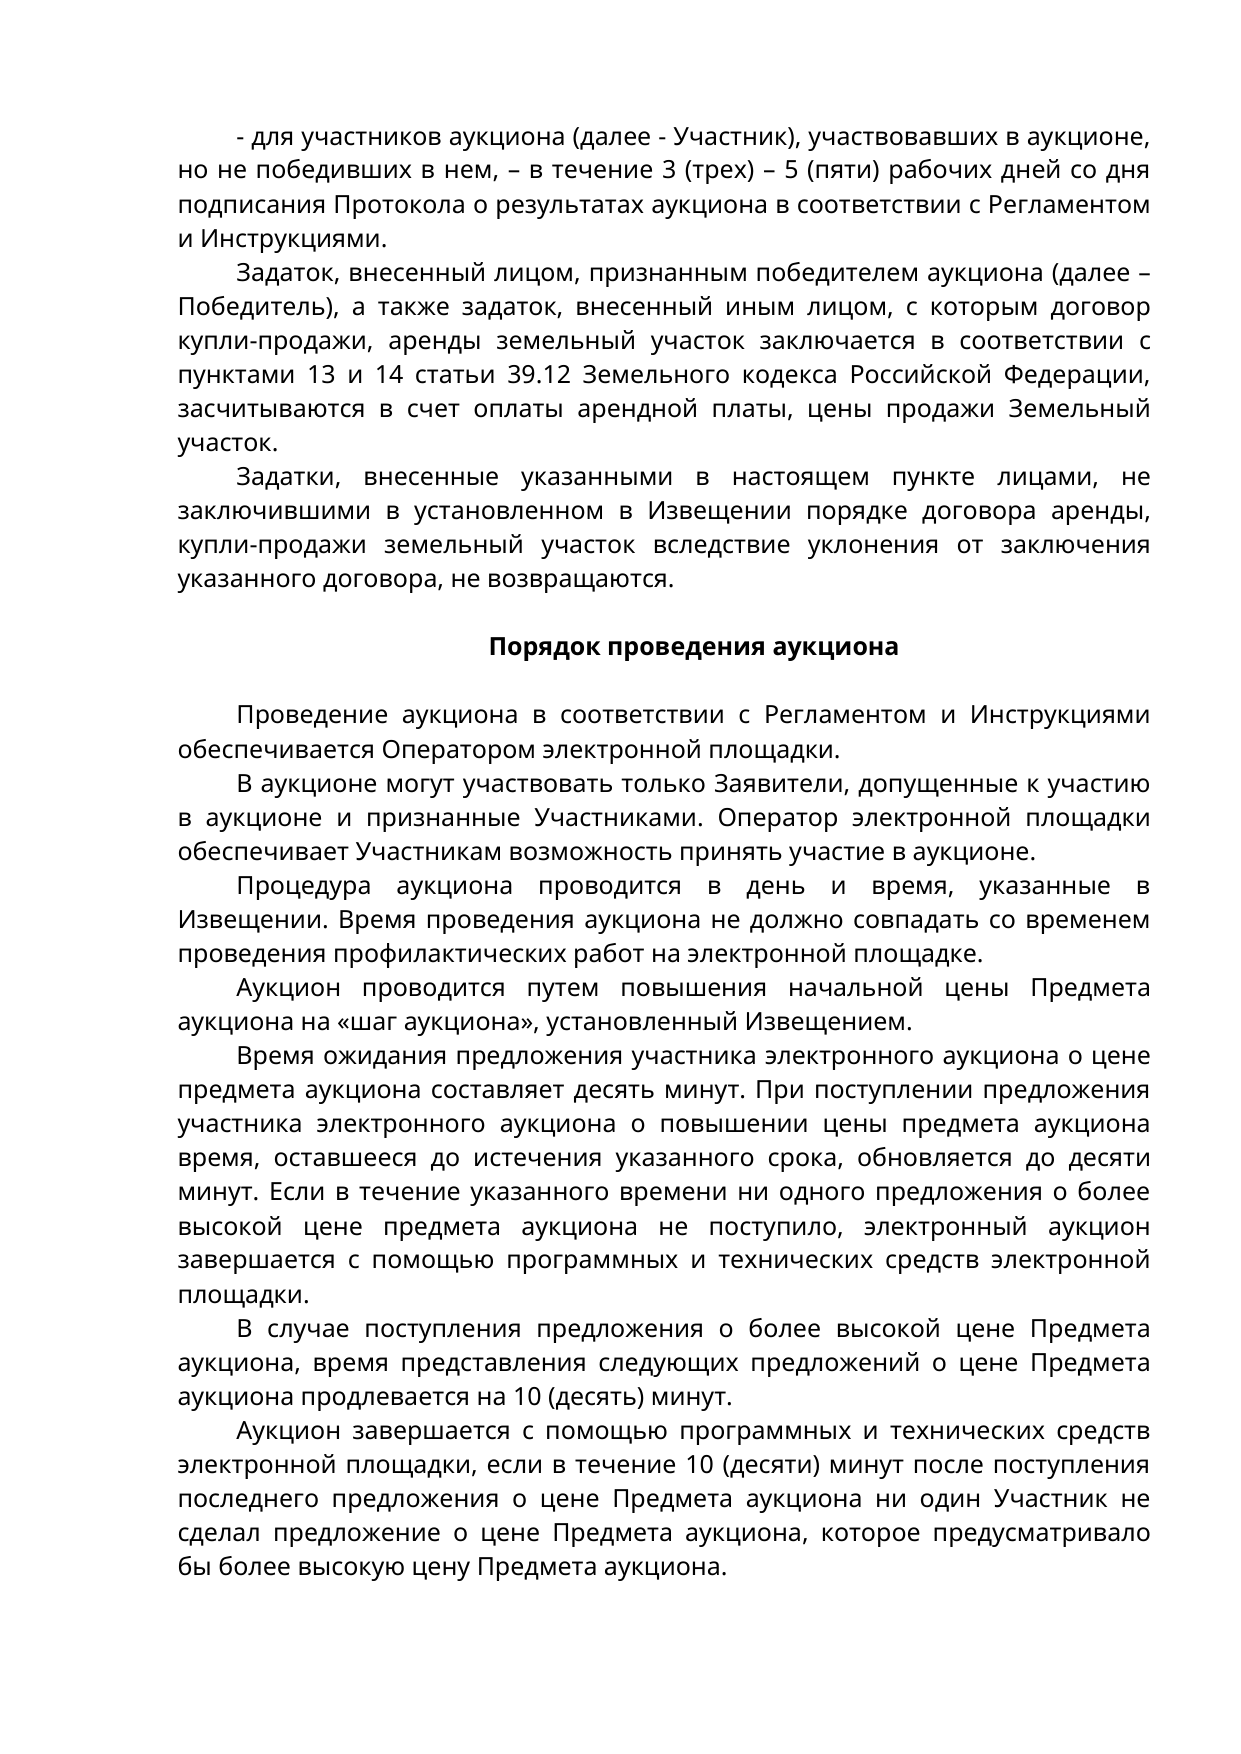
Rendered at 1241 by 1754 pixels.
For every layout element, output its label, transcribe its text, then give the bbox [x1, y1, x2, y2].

text Порядок проведения аукциона [177, 629, 1152, 663]
text Аукцион проводится путем повышения начальной цены Предмета аукциона на «шаг аукциона», установленный Извещением. [177, 970, 1152, 1038]
text Время ожидания предложения участника электронного аукциона о цене предмета аукциона составляет десять минут. При поступлении предложения участника электронного аукциона о повышении цены предмета аукциона время, оставшееся до истечения указанного срока, обновляется до десяти минут. Если в течение указанного времени ни одного предложения о более высокой цене предмета аукциона не поступило, электронный аукцион завершается с помощью программных и технических средств электронной площадки. [177, 1038, 1152, 1310]
text В аукционе могут участвовать только Заявители, допущенные к участию в аукционе и признанные Участниками. Оператор электронной площадки обеспечивает Участникам возможность принять участие в аукционе. [177, 765, 1152, 867]
text Задаток, внесенный лицом, признанным победителем аукциона (далее – Победитель), а также задаток, внесенный иным лицом, с которым договор купли-продажи, аренды земельный участок заключается в соответствии с пунктами 13 и 14 статьи 39.12 Земельного кодекса Российской Федерации, засчитываются в счет оплаты арендной платы, цены продажи Земельный участок. [177, 254, 1152, 459]
text Задатки, внесенные указанными в настоящем пункте лицами, не заключившими в установленном в Извещении порядке договора аренды, купли-продажи земельный участок вследствие уклонения от заключения указанного договора, не возвращаются. [177, 459, 1152, 595]
text Аукцион завершается с помощью программных и технических средств электронной площадки, если в течение 10 (десяти) минут после поступления последнего предложения о цене Предмета аукциона ни один Участник не сделал предложение о цене Предмета аукциона, которое предусматривало бы более высокую цену Предмета аукциона. [177, 1412, 1152, 1583]
text Проведение аукциона в соответствии с Регламентом и Инструкциями обеспечивается Оператором электронной площадки. [177, 697, 1152, 765]
text В случае поступления предложения о более высокой цене Предмета аукциона, время представления следующих предложений о цене Предмета аукциона продлевается на 10 (десять) минут. [177, 1310, 1152, 1412]
text - для участников аукциона (далее - Участник), участвовавших в аукционе, но не победивших в нем, – в течение 3 (трех) – 5 (пяти) рабочих дней со дня подписания Протокола о результатах аукциона в соответствии с Регламентом и Инструкциями. [177, 118, 1152, 254]
text Процедура аукциона проводится в день и время, указанные в Извещении. Время проведения аукциона не должно совпадать со временем проведения профилактических работ на электронной площадке. [177, 867, 1152, 970]
